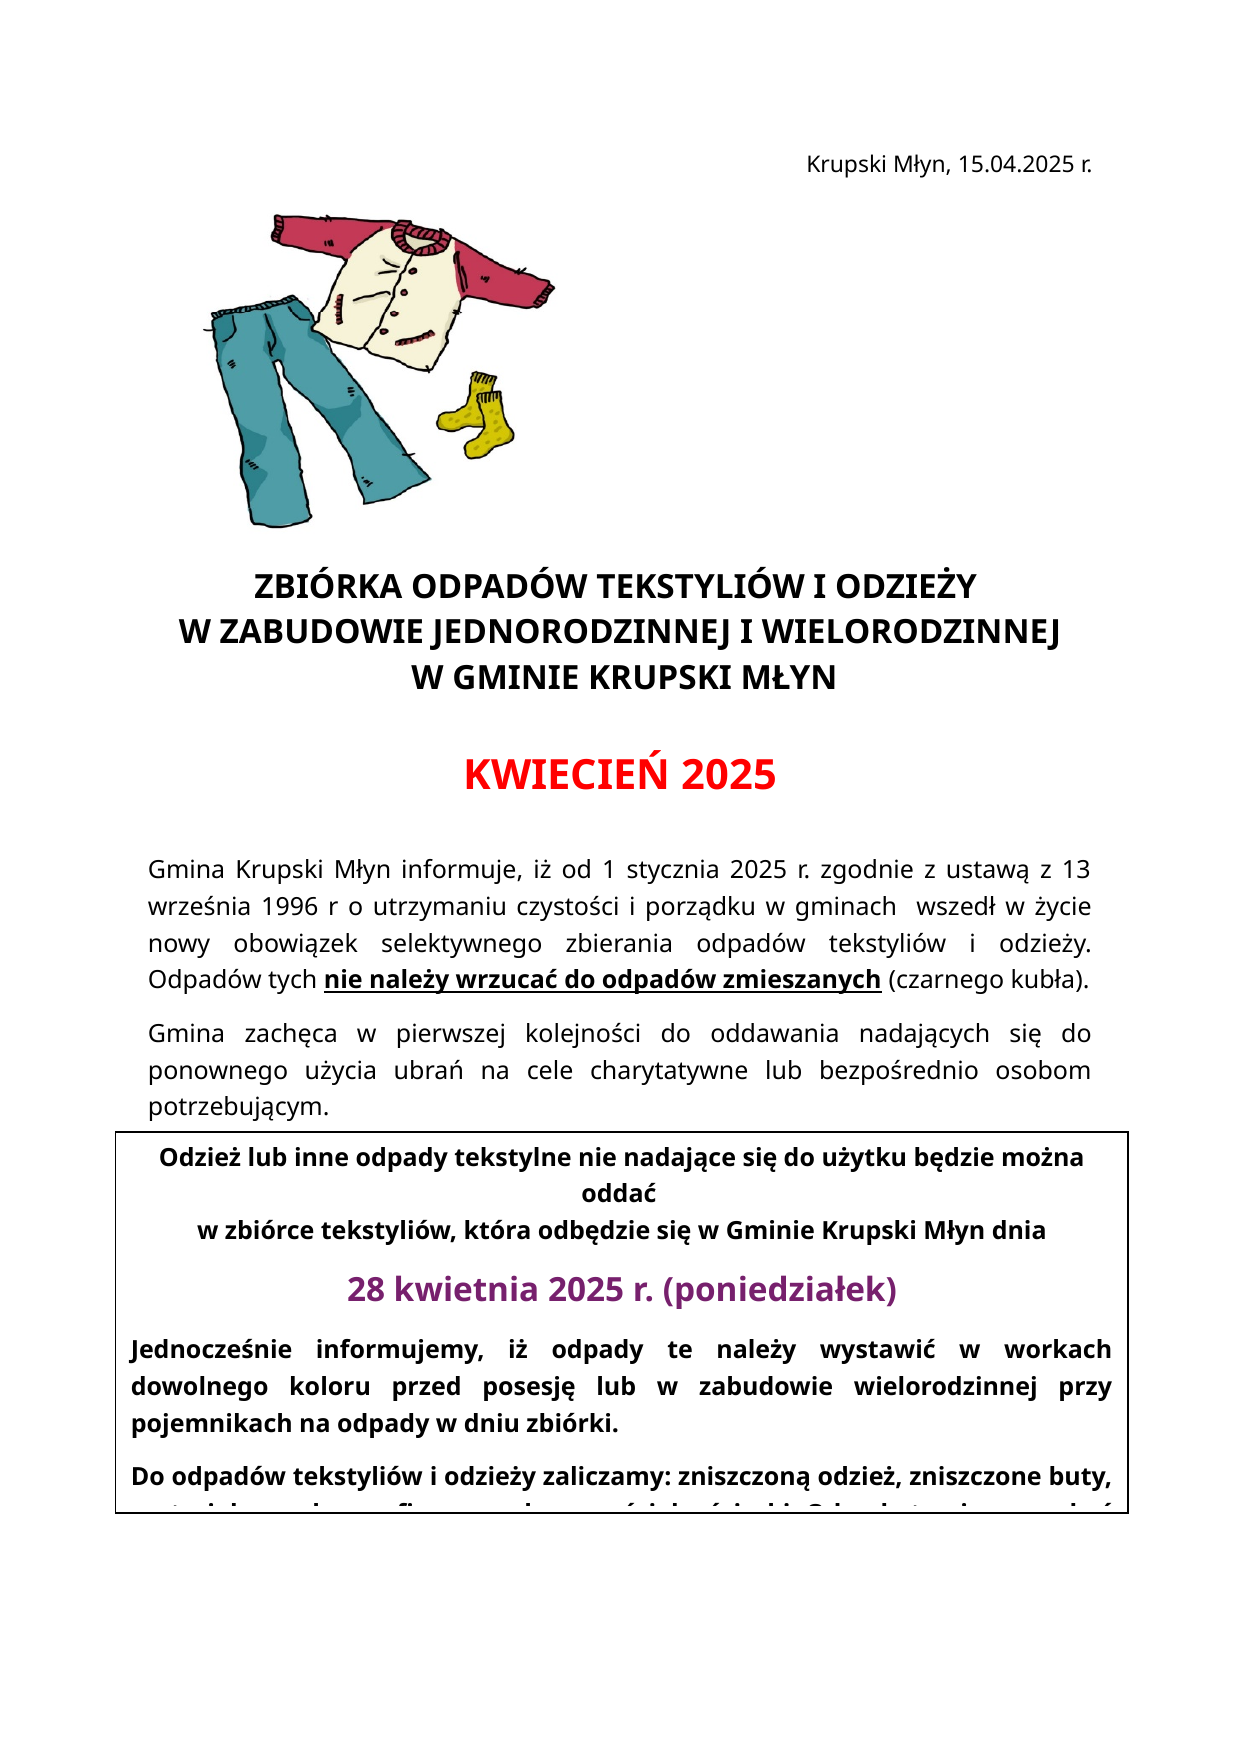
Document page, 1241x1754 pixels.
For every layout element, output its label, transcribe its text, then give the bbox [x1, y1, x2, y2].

picture [147, 198, 612, 544]
text Krupski Młyn, 15.04.2025 r. [148, 148, 1093, 179]
text ZBIÓRKA ODPADÓW TEKSTYLIÓW I ODZIEŻY W ZABUDOWIE JEDNORODZINNEJ I WIELORODZINNEJ W GMINIE KRUPSKI MŁYN [148, 563, 1093, 699]
text Gmina zachęca w pierwszej kolejności do oddawania nadających się do ponownego użycia ubrań na cele charytatywne lub bezpośrednio osobom potrzebującym. [148, 1016, 1093, 1123]
text KWIECIEŃ 2025 [148, 744, 1093, 801]
text Gmina Krupski Młyn informuje, iż od 1 stycznia 2025 r. zgodnie z ustawą z 13 września 1996 r o utrzymaniu czystości i porządku w gminach wszedł w życie nowy obowiązek selektywnego zbierania odpadów tekstyliów i odzieży. Odpadów tych nie należy wrzucać do odpadów zmieszanych (czarnego kubła). [148, 852, 1093, 996]
